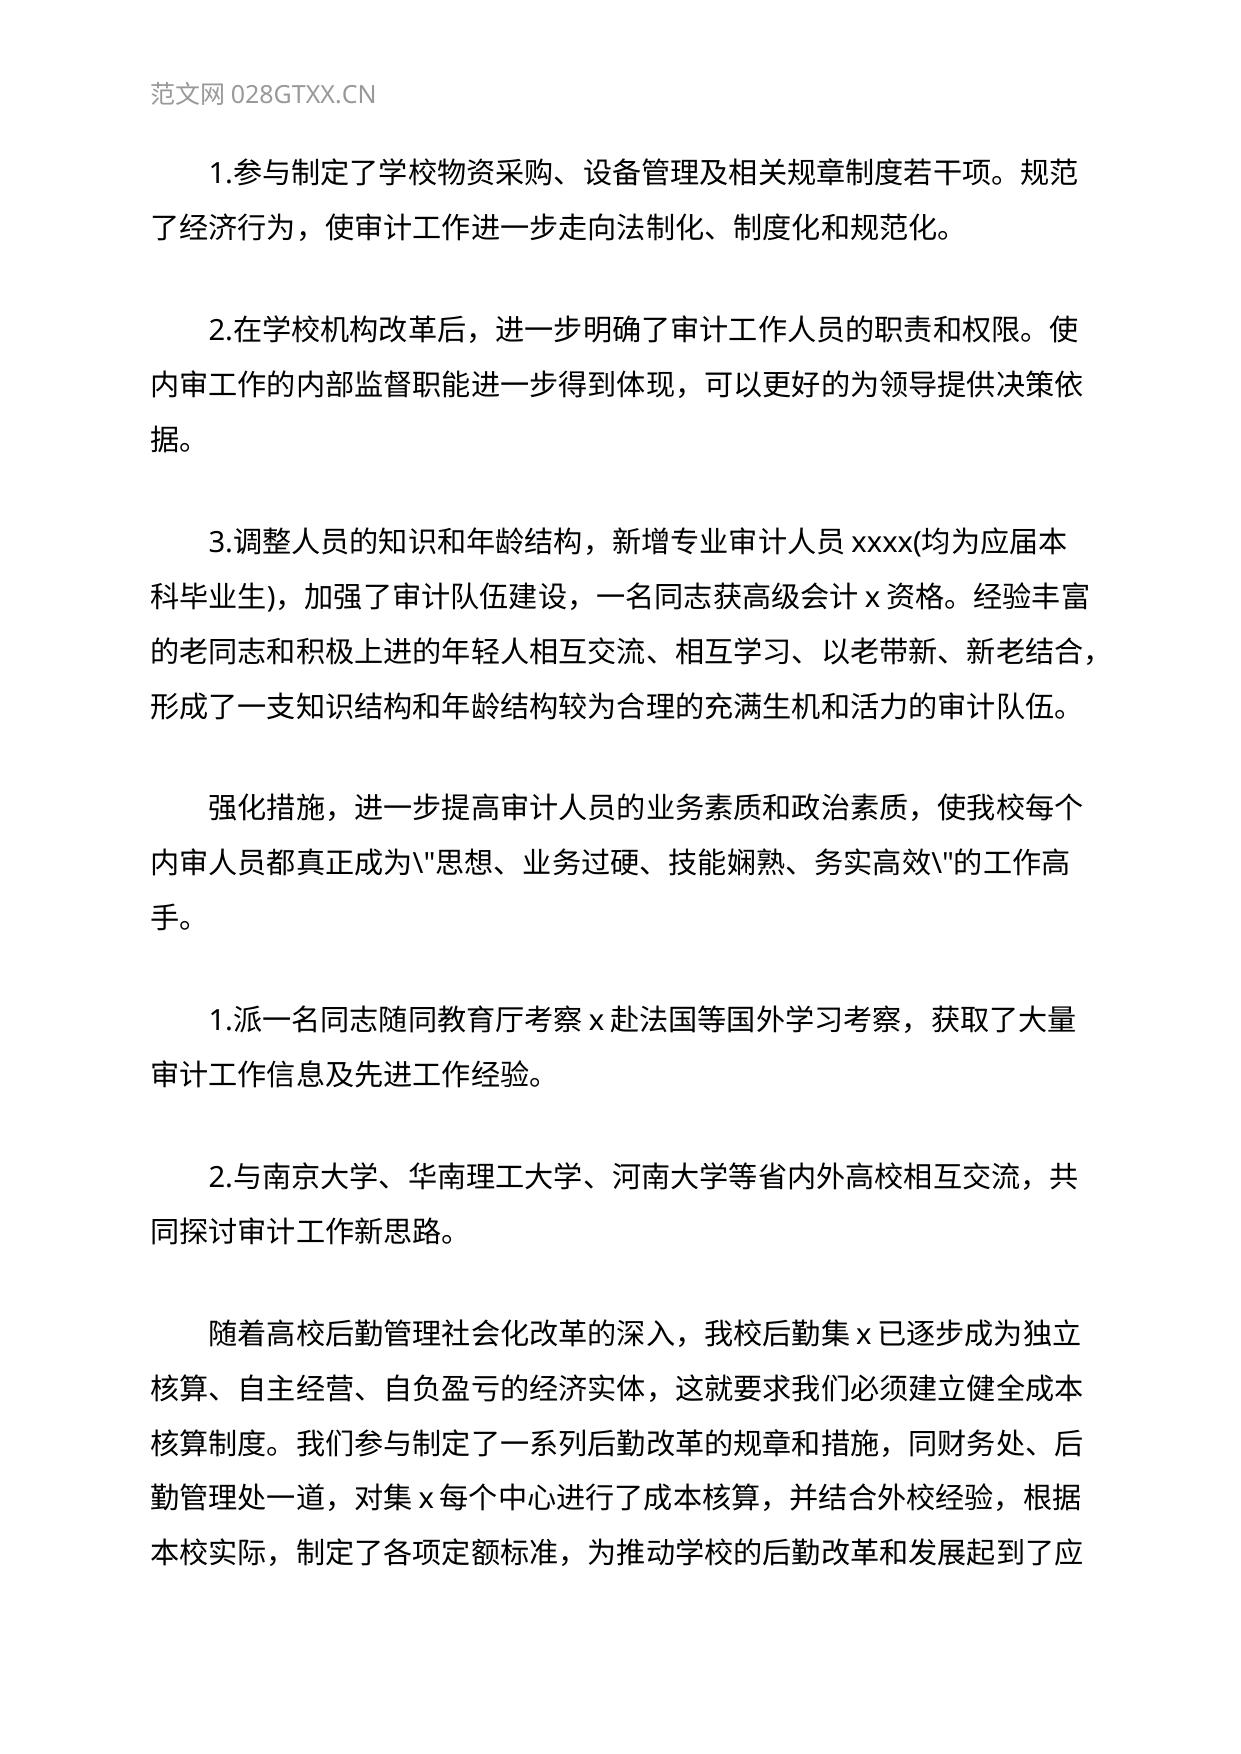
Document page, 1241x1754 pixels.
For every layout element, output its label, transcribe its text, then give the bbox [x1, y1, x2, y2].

text 1.参与制定了学校物资采购、设备管理及相关规章制度若干项。规范了经济行为，使审计工作进一步走向法制化、制度化和规范化。 [150, 150, 1090, 247]
text 2.在学校机构改革后，进一步明确了审计工作人员的职责和权限。使内审工作的内部监督职能进一步得到体现，可以更好的为领导提供决策依据。 [150, 307, 1090, 459]
text 2.与南京大学、华南理工大学、河南大学等省内外高校相互交流，共同探讨审计工作新思路。 [150, 1153, 1090, 1251]
text 强化措施，进一步提高审计人员的业务素质和政治素质，使我校每个内审人员都真正成为\"思想、业务过硬、技能娴熟、务实高效\"的工作高手。 [150, 785, 1090, 937]
text 3.调整人员的知识和年龄结构，新增专业审计人员xxxx(均为应届本科毕业生)，加强了审计队伍建设，一名同志获高级会计x资格。经验丰富的老同志和积极上进的年轻人相互交流、相互学习、以老带新、新老结合，形成了一支知识结构和年龄结构较为合理的充满生机和活力的审计队伍。 [150, 518, 1090, 726]
text 1.派一名同志随同教育厅考察x赴法国等国外学习考察，获取了大量审计工作信息及先进工作经验。 [150, 997, 1090, 1094]
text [150, 1310, 1090, 1572]
